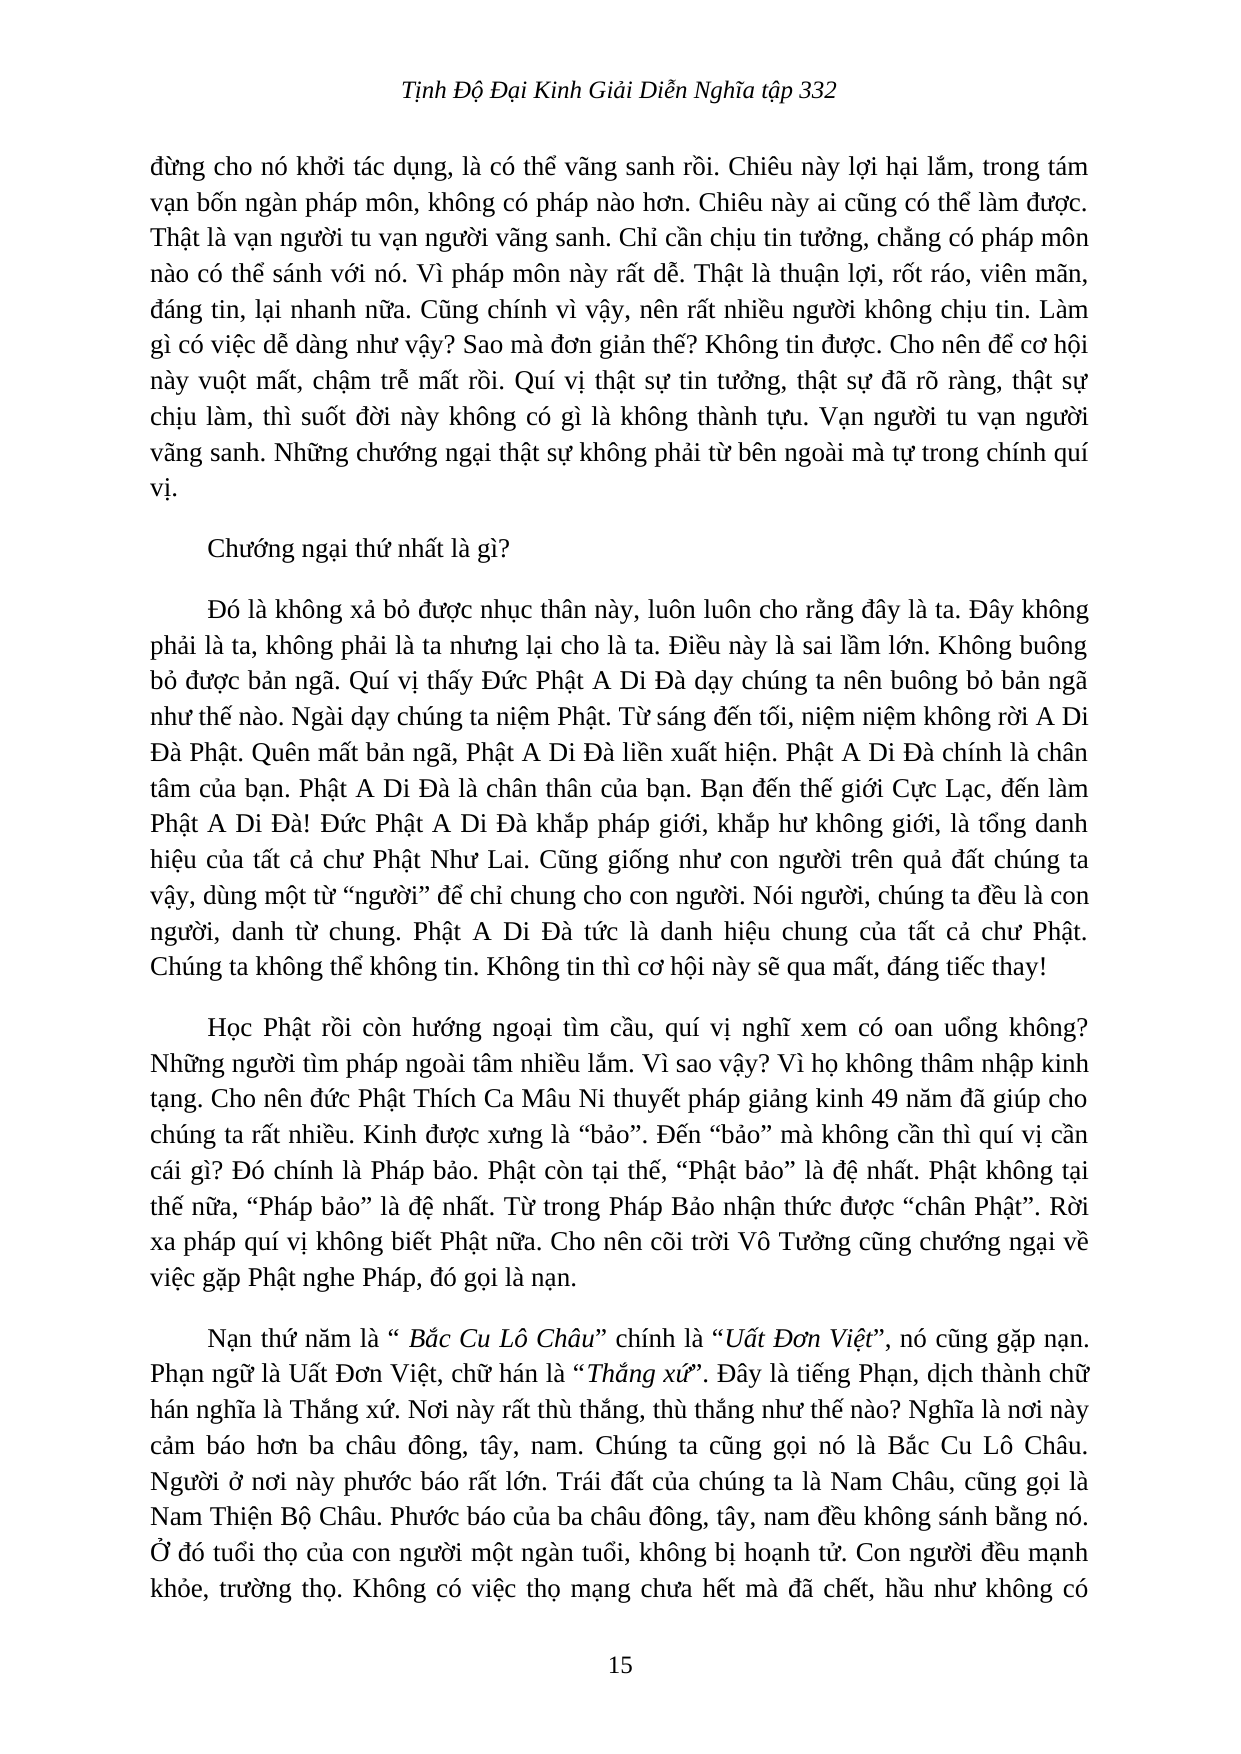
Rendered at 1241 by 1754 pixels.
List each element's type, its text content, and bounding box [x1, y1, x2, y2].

text Chướng ngại thứ nhất là gì? [150, 532, 1090, 563]
text Đó là không xả bỏ được nhục thân này, luôn luôn cho rằng đây là ta. Đây không phải là ta, không phải là ta nhưng lại cho là ta. Điều này là sai lầm lớn. Không buông bỏ được bản ngã. Quí vị thấy Đức Phật A Di Đà dạy chúng ta nên buông bỏ bản ngã như thế nào. Ngài dạy chúng ta niệm Phật. Từ sáng đến tối, niệm niệm không rời A Di Đà Phật. Quên mất bản ngã, Phật A Di Đà liền xuất hiện. Phật A Di Đà chính là chân tâm của bạn. Phật A Di Đà là chân thân của bạn. Bạn đến thế giới Cực Lạc, đến làm Phật A Di Đà! Đức Phật A Di Đà khắp pháp giới, khắp hư không giới, là tổng danh hiệu của tất cả chư Phật Như Lai. Cũng giống như con người trên quả đất chúng ta vậy, dùng một từ “người” để chỉ chung cho con người. Nói người, chúng ta đều là con người, danh từ chung. Phật A Di Đà tức là danh hiệu chung của tất cả chư Phật. Chúng ta không thể không tin. Không tin thì cơ hội này sẽ qua mất, đáng tiếc thay! [150, 593, 1090, 981]
text Học Phật rồi còn hướng ngoại tìm cầu, quí vị nghĩ xem có oan uổng không? Những người tìm pháp ngoài tâm nhiều lắm. Vì sao vậy? Vì họ không thâm nhập kinh tạng. Cho nên đức Phật Thích Ca Mâu Ni thuyết pháp giảng kinh 49 năm đã giúp cho chúng ta rất nhiều. Kinh được xưng là “bảo”. Đến “bảo” mà không cần thì quí vị cần cái gì? Đó chính là Pháp bảo. Phật còn tại thế, “Phật bảo” là đệ nhất. Phật không tại thế nữa, “Pháp bảo” là đệ nhất. Từ trong Pháp Bảo nhận thức được “chân Phật”. Rời xa pháp quí vị không biết Phật nữa. Cho nên cõi trời Vô Tưởng cũng chướng ngại về việc gặp Phật nghe Pháp, đó gọi là nạn. [150, 1011, 1090, 1292]
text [150, 1322, 1090, 1603]
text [150, 150, 1090, 503]
